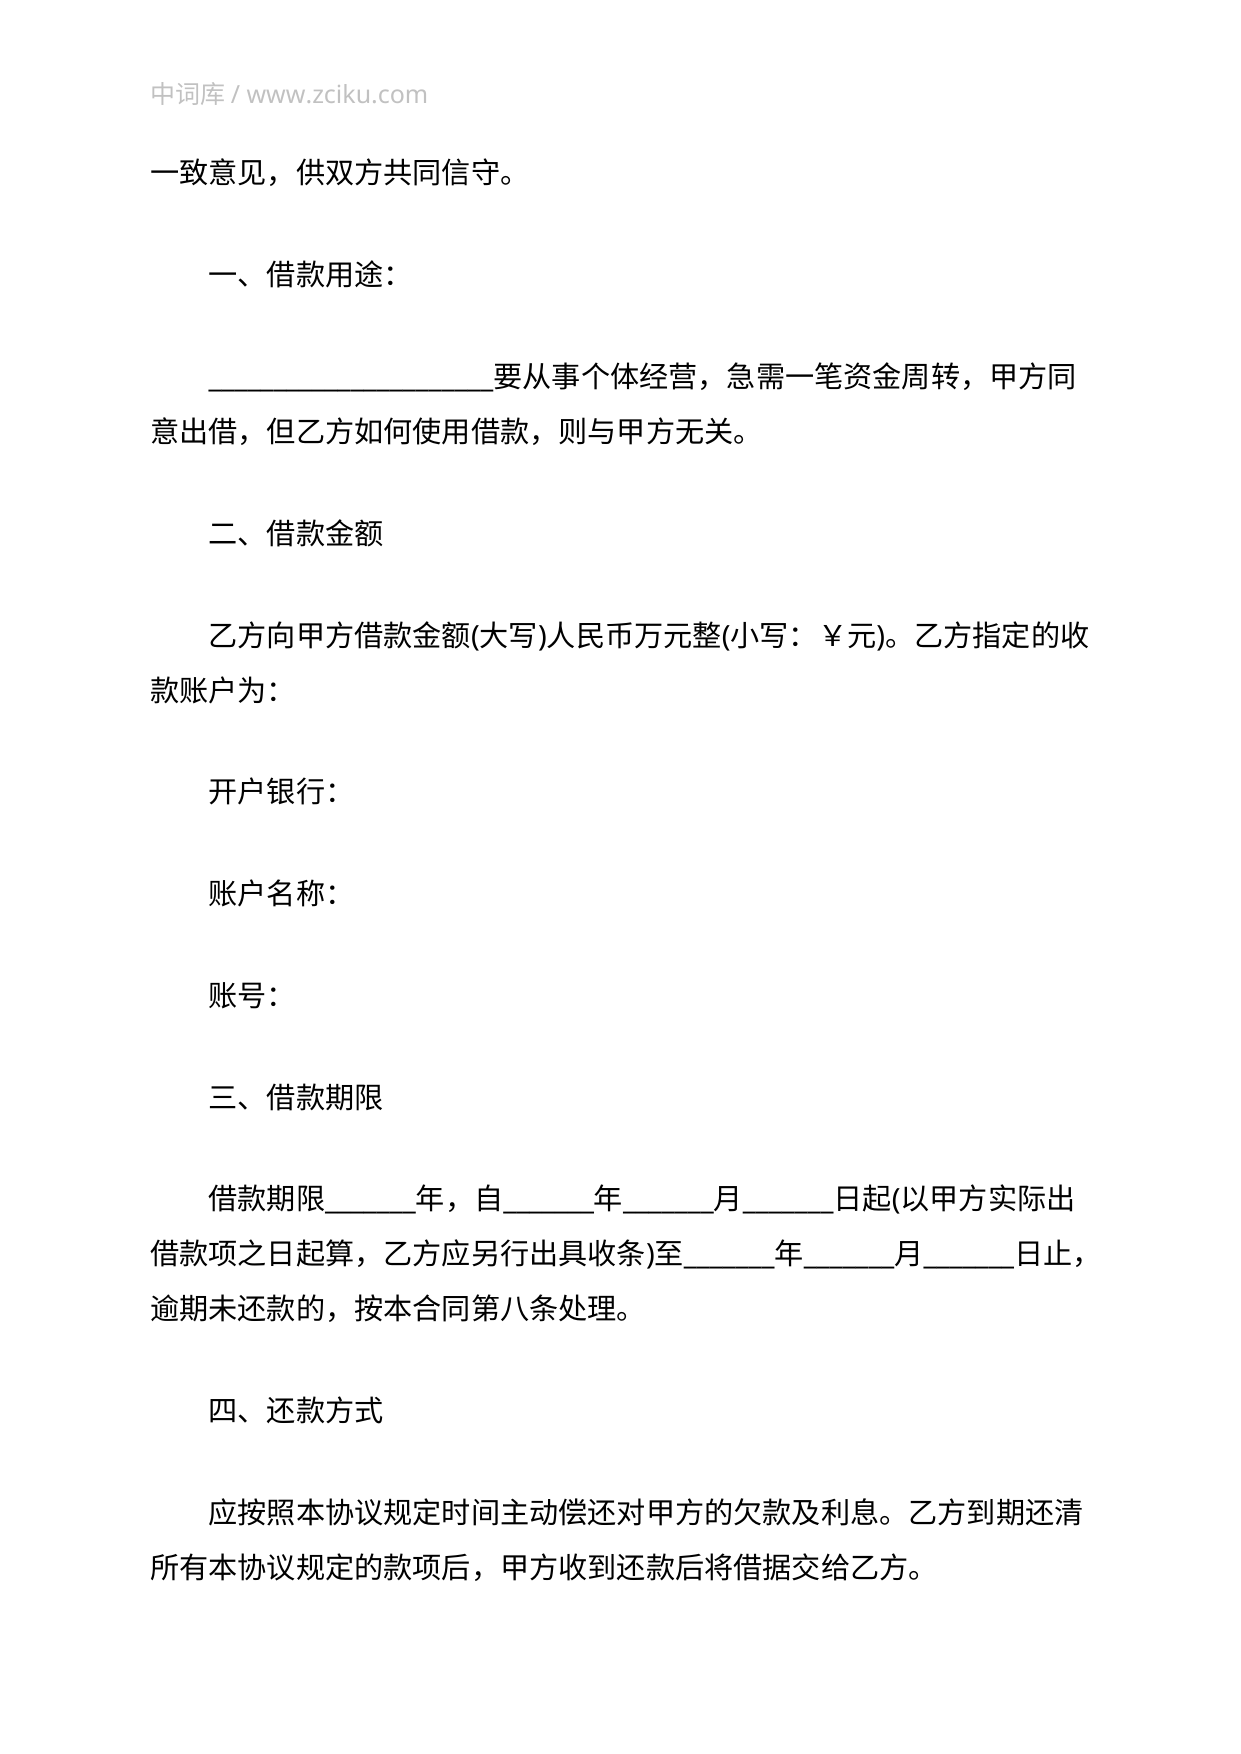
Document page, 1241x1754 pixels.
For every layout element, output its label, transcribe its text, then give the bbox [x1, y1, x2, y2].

text 账户名称： [150, 871, 1090, 913]
text 账号： [150, 972, 1090, 1015]
text 四、还款方式 [150, 1388, 1090, 1430]
text ______________________要从事个体经营，急需一笔资金周转，甲方同意出借，但乙方如何使用借款，则与甲方无关。 [150, 353, 1090, 451]
text 开户银行： [150, 769, 1090, 811]
text 应按照本协议规定时间主动偿还对甲方的欠款及利息。乙方到期还清所有本协议规定的款项后，甲方收到还款后将借据交给乙方。 [150, 1489, 1090, 1587]
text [150, 150, 1090, 192]
text 二、借款金额 [150, 510, 1090, 553]
text 借款期限_______年，自_______年_______月_______日起(以甲方实际出借款项之日起算，乙方应另行出具收条)至_______年_______月_______日止，逾期未还款的，按本合同第八条处理。 [150, 1176, 1090, 1328]
text 三、借款期限 [150, 1074, 1090, 1116]
text 一、借款用途： [150, 252, 1090, 294]
text 乙方向甲方借款金额(大写)人民币万元整(小写：￥元)。乙方指定的收款账户为： [150, 612, 1090, 709]
